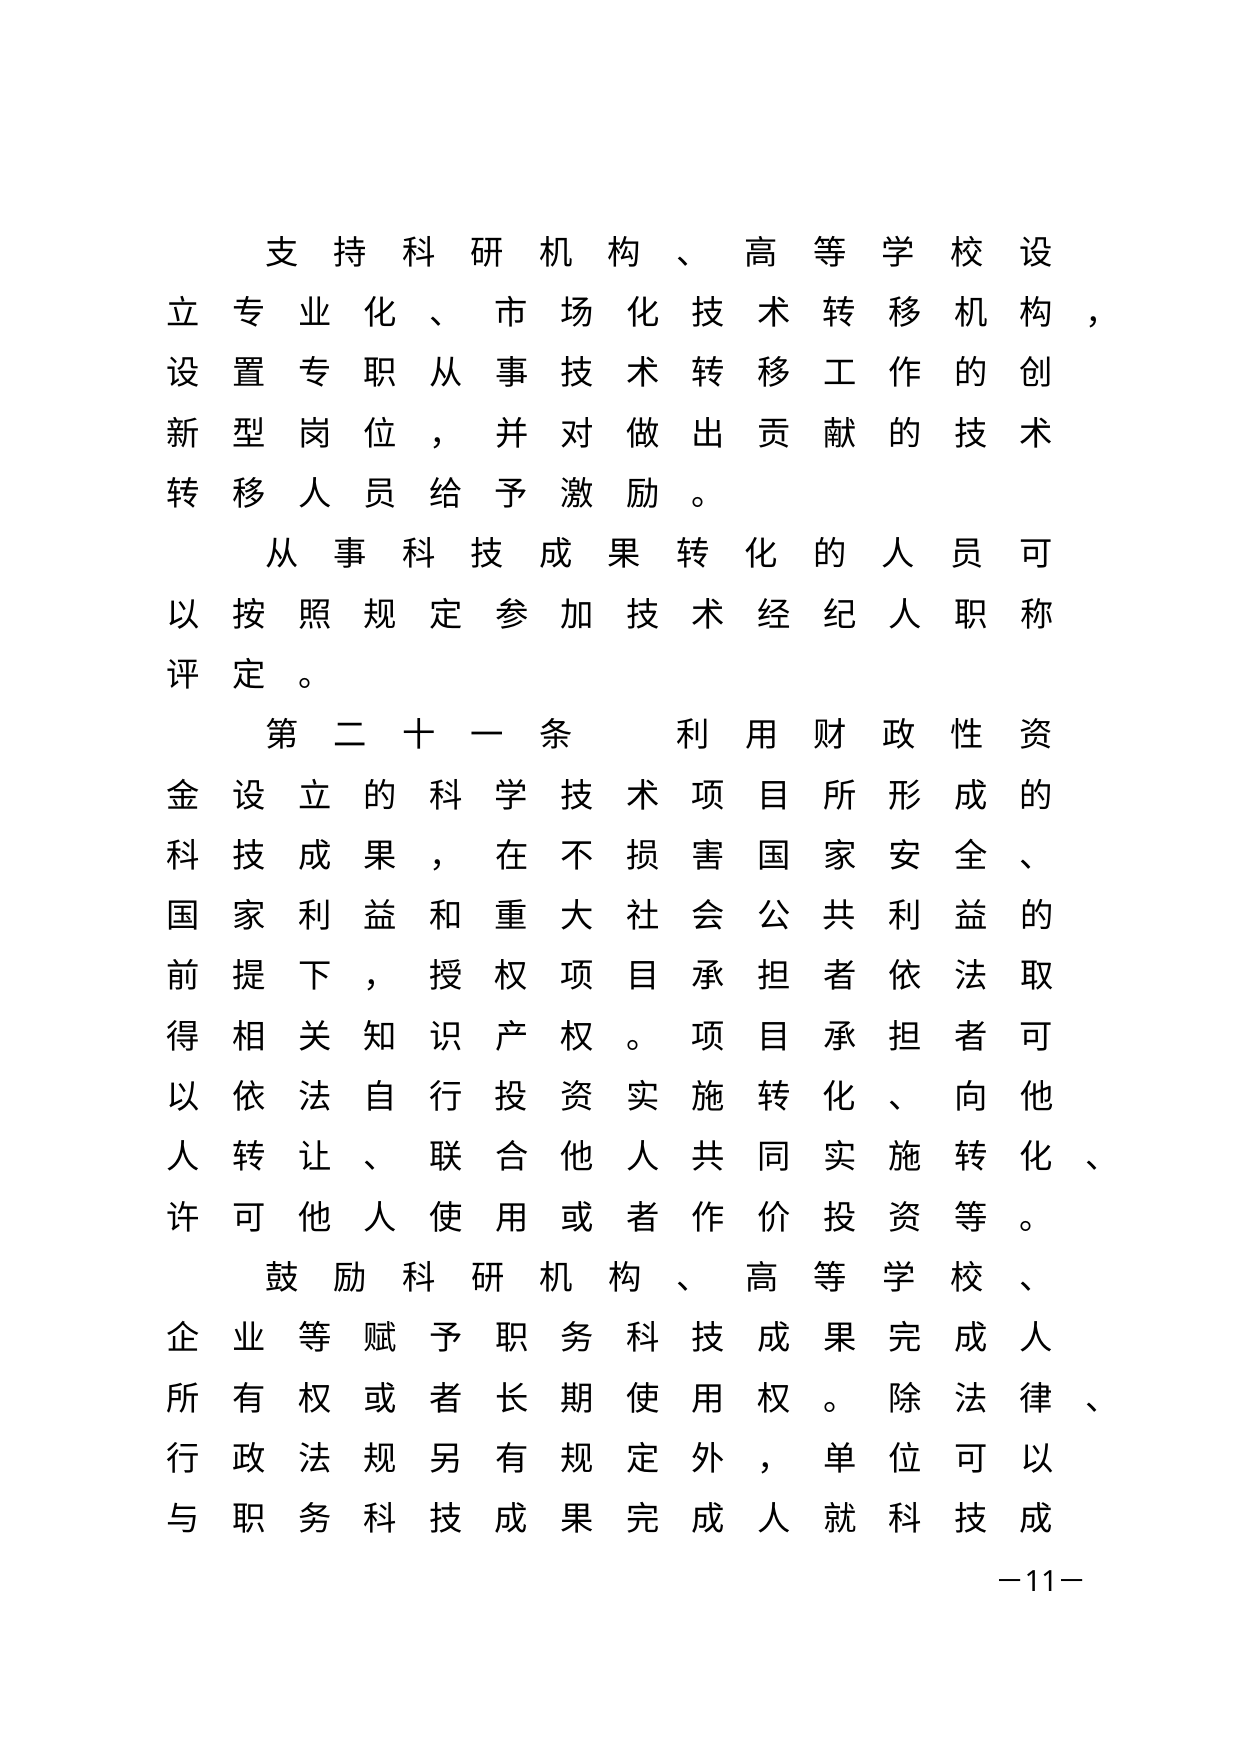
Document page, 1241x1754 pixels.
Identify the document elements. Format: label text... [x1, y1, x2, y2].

text 支持科研机构、高等学校设立专业化、市场化技术转移机构，设置专职从事技术转移工作的创新型岗位，并对做出贡献的技术转移人员给予激励。 [167, 219, 1085, 521]
text 从事科技成果转化的人员可以按照规定参加技术经纪人职称评定。 [167, 521, 1085, 702]
text 第二十一条 利用财政性资金设立的科学技术项目所形成的科技成果，在不损害国家安全、国家利益和重大社会公共利益的前提下，授权项目承担者依法取得相关知识产权。项目承担者可以依法自行投资实施转化、向他人转让、联合他人共同实施转化、许可他人使用或者作价投资等。 [167, 702, 1085, 1245]
text 鼓励科研机构、高等学校、企业等赋予职务科技成果完成人所有权或者长期使用权。除法律、行政法规另有规定外，单位可以与职务科技成果完成人就科技成果归属、转移转化和收益等进行约定。 [167, 1245, 1085, 1546]
